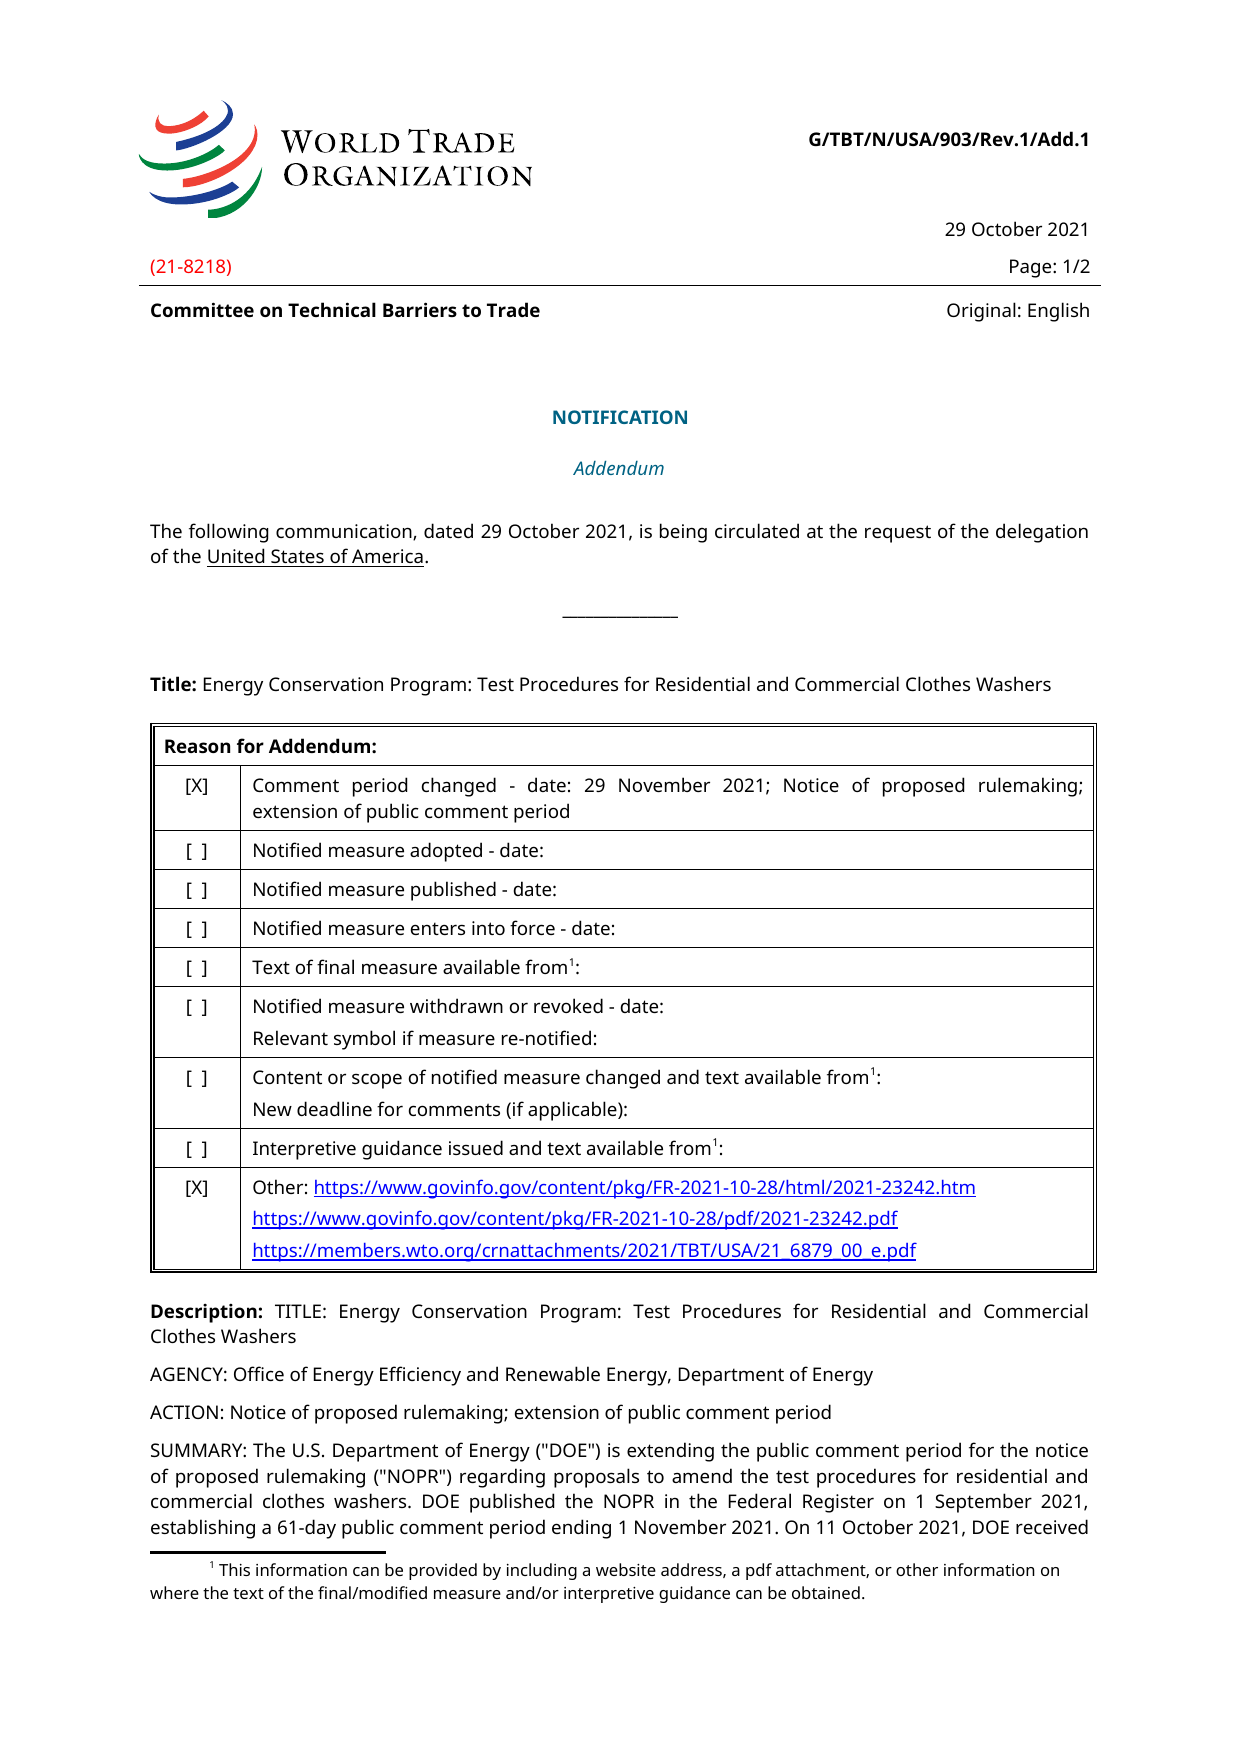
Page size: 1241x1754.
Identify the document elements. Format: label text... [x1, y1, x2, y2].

text AGENCY: Office of Energy Efficiency and Renewable Energy, Department of Energy [150, 1361, 1090, 1387]
text The following communication, dated 29 October 2021, is being circulated at the request of the delegation of the United States of America. [150, 518, 1090, 569]
table_cell Notified measure enters into force - date: [241, 909, 1093, 947]
table_cell [ ] [155, 987, 240, 1057]
table_cell Notified measure withdrawn or revoked - date: Relevant symbol if measure re-notified: [241, 987, 1093, 1057]
table_cell [ ] [155, 909, 240, 947]
text ACTION: Notice of proposed rulemaking; extension of public comment period [150, 1399, 1090, 1425]
title Addendum [150, 455, 1090, 481]
text Title: Energy Conservation Program: Test Procedures for Residential and Commercial Clothes Washers [150, 671, 1090, 697]
table_cell [ ] [155, 948, 240, 986]
table_cell Other: https://www.govinfo.gov/content/pkg/FR-2021-10-28/html/2021-23242.htm https://www.govinfo.gov/content/pkg/FR-2021-10-28/pdf/2021-23242.pdf https://members.wto.org/crnattachments/2021/TBT/USA/21_6879_00_e.pdf [241, 1168, 1093, 1269]
table_cell [ ] [155, 1058, 240, 1128]
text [150, 1437, 1090, 1539]
text Description: TITLE: Energy Conservation Program: Test Procedures for Residential and Commercial Clothes Washers [150, 1298, 1090, 1349]
text _______________ [150, 595, 1090, 620]
table_header Reason for Addendum: [155, 727, 1093, 765]
table_cell [X] [155, 766, 240, 830]
table_cell Interpretive guidance issued and text available from1: [241, 1129, 1093, 1167]
table_cell [X] [155, 1168, 240, 1269]
table_cell [ ] [155, 1129, 240, 1167]
title NOTIFICATION [150, 405, 1090, 430]
table_cell Notified measure adopted - date: [241, 831, 1093, 869]
table_cell Content or scope of notified measure changed and text available from1: New deadline for comments (if applicable): [241, 1058, 1093, 1128]
table_cell [ ] [155, 870, 240, 908]
table_cell Notified measure published - date: [241, 870, 1093, 908]
table_cell [ ] [155, 831, 240, 869]
table_cell Comment period changed - date: 29 November 2021; Notice of proposed rulemaking; extension of public comment period [241, 766, 1093, 830]
table_cell Text of final measure available from: [241, 948, 1093, 986]
